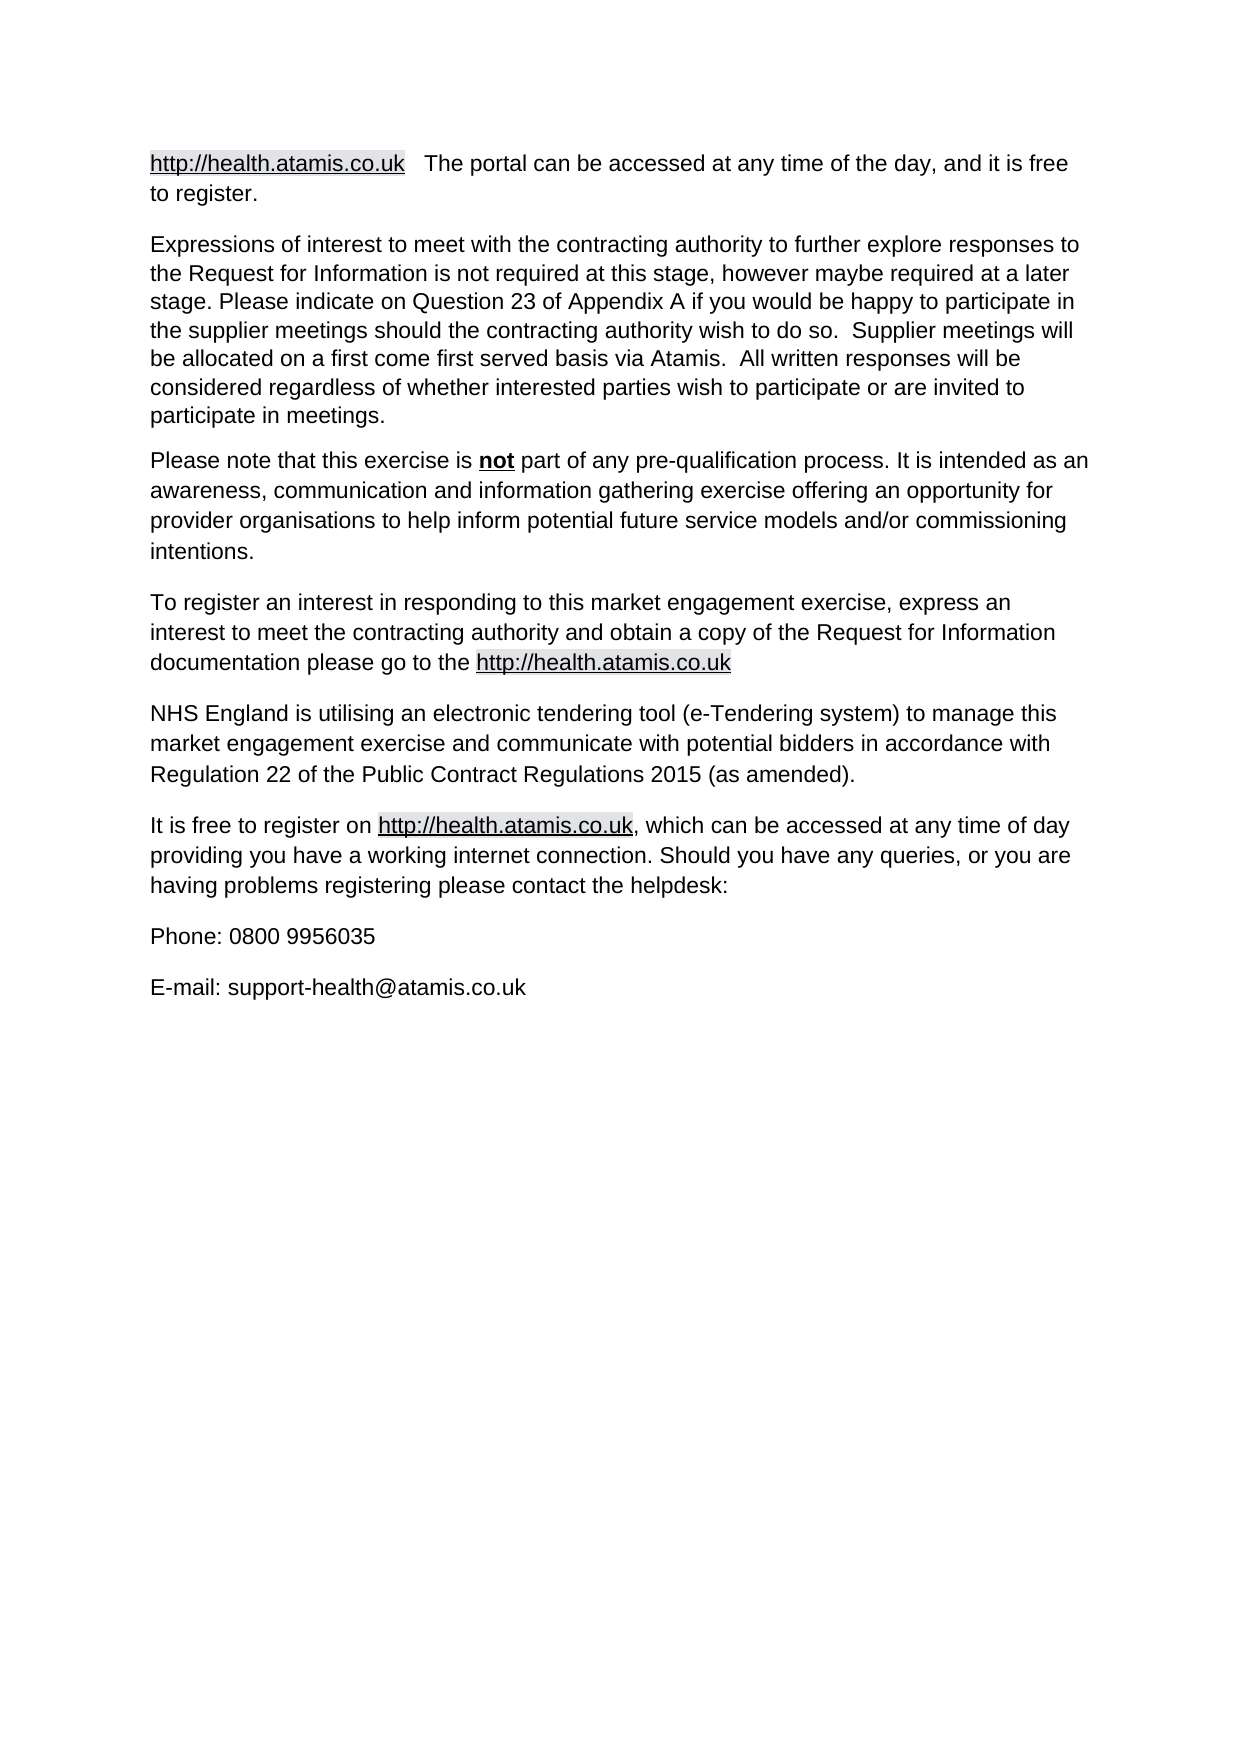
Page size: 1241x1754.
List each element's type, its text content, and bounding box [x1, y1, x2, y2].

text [150, 150, 1090, 207]
text It is free to register on http://health.atamis.co.uk, which can be accessed at any time of day providing you have a working internet connection. Should you have any queries, or you are having problems registering please contact the helpdesk: [150, 812, 1090, 898]
text E-mail: support-health@atamis.co.uk [150, 974, 1090, 1000]
text Please note that this exercise is not part of any pre-qualification process. It is intended as an awareness, communication and information gathering exercise offering an opportunity for provider organisations to help inform potential future service models and/or commissioning intentions. [150, 447, 1090, 564]
text Phone: 0800 9956035 [150, 923, 1090, 949]
text NHS England is utilising an electronic tendering tool (e-Tendering system) to manage this market engagement exercise and communicate with potential bidders in accordance with Regulation 22 of the Public Contract Regulations 2015 (as amended). [150, 700, 1090, 787]
text To register an interest in responding to this market engagement exercise, express an interest to meet the contracting authority and obtain a copy of the Request for Information documentation please go to the http://health.atamis.co.uk [150, 589, 1090, 675]
text Expressions of interest to meet with the contracting authority to further explore responses to the Request for Information is not required at this stage, however maybe required at a later stage. Please indicate on Question 23 of Appendix A if you would be happy to participate in the supplier meetings should the contracting authority wish to do so. Supplier meetings will be allocated on a first come first served basis via Atamis. All written responses will be considered regardless of whether interested parties wish to participate or are invited to participate in meetings. [150, 231, 1090, 428]
